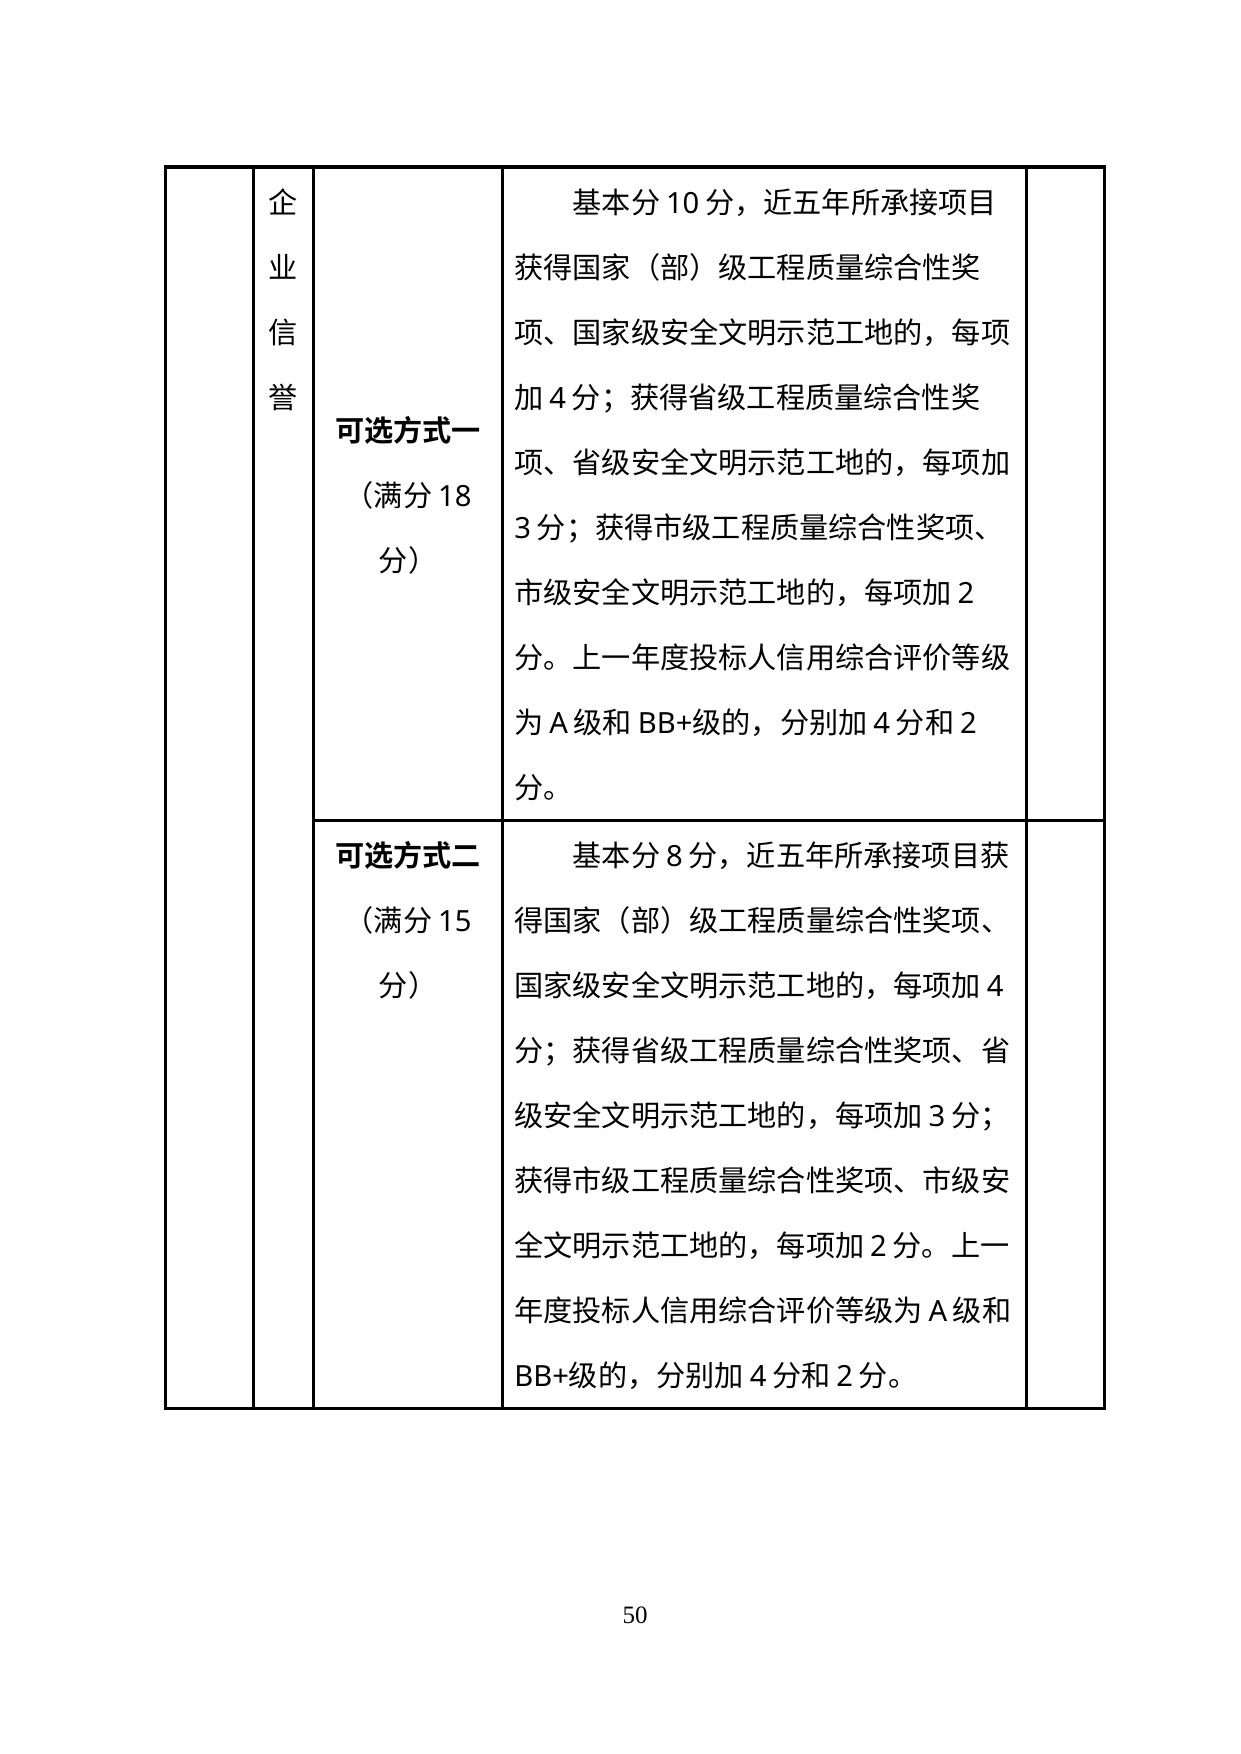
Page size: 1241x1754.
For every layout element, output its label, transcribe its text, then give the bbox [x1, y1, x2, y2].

table_cell 可选方式一 （满分18分） [315, 169, 501, 818]
table_cell 可选方式二 （满分15分） [315, 822, 501, 1407]
table_cell 企业信誉 [255, 169, 312, 1407]
table_cell [1028, 169, 1103, 818]
table_cell 基本分8分，近五年所承接项目获得国家（部）级工程质量综合性奖项、国家级安全文明示范工地的，每项加4分；获得省级工程质量综合性奖项、省级安全文明示范工地的，每项加3分；获得市级工程质量综合性奖项、市级安全文明示范工地的，每项加2分。上一年度投标人信用综合评价等级为A级和BB+级的，分别加4分和2分。 [504, 822, 1025, 1407]
table_cell [1028, 822, 1103, 1407]
table_cell 基本分10分，近五年所承接项目获得国家（部）级工程质量综合性奖项、国家级安全文明示范工地的，每项加4分；获得省级工程质量综合性奖项、省级安全文明示范工地的，每项加3分；获得市级工程质量综合性奖项、市级安全文明示范工地的，每项加2分。上一年度投标人信用综合评价等级为A级和BB+级的，分别加4分和2分。 [504, 169, 1025, 818]
